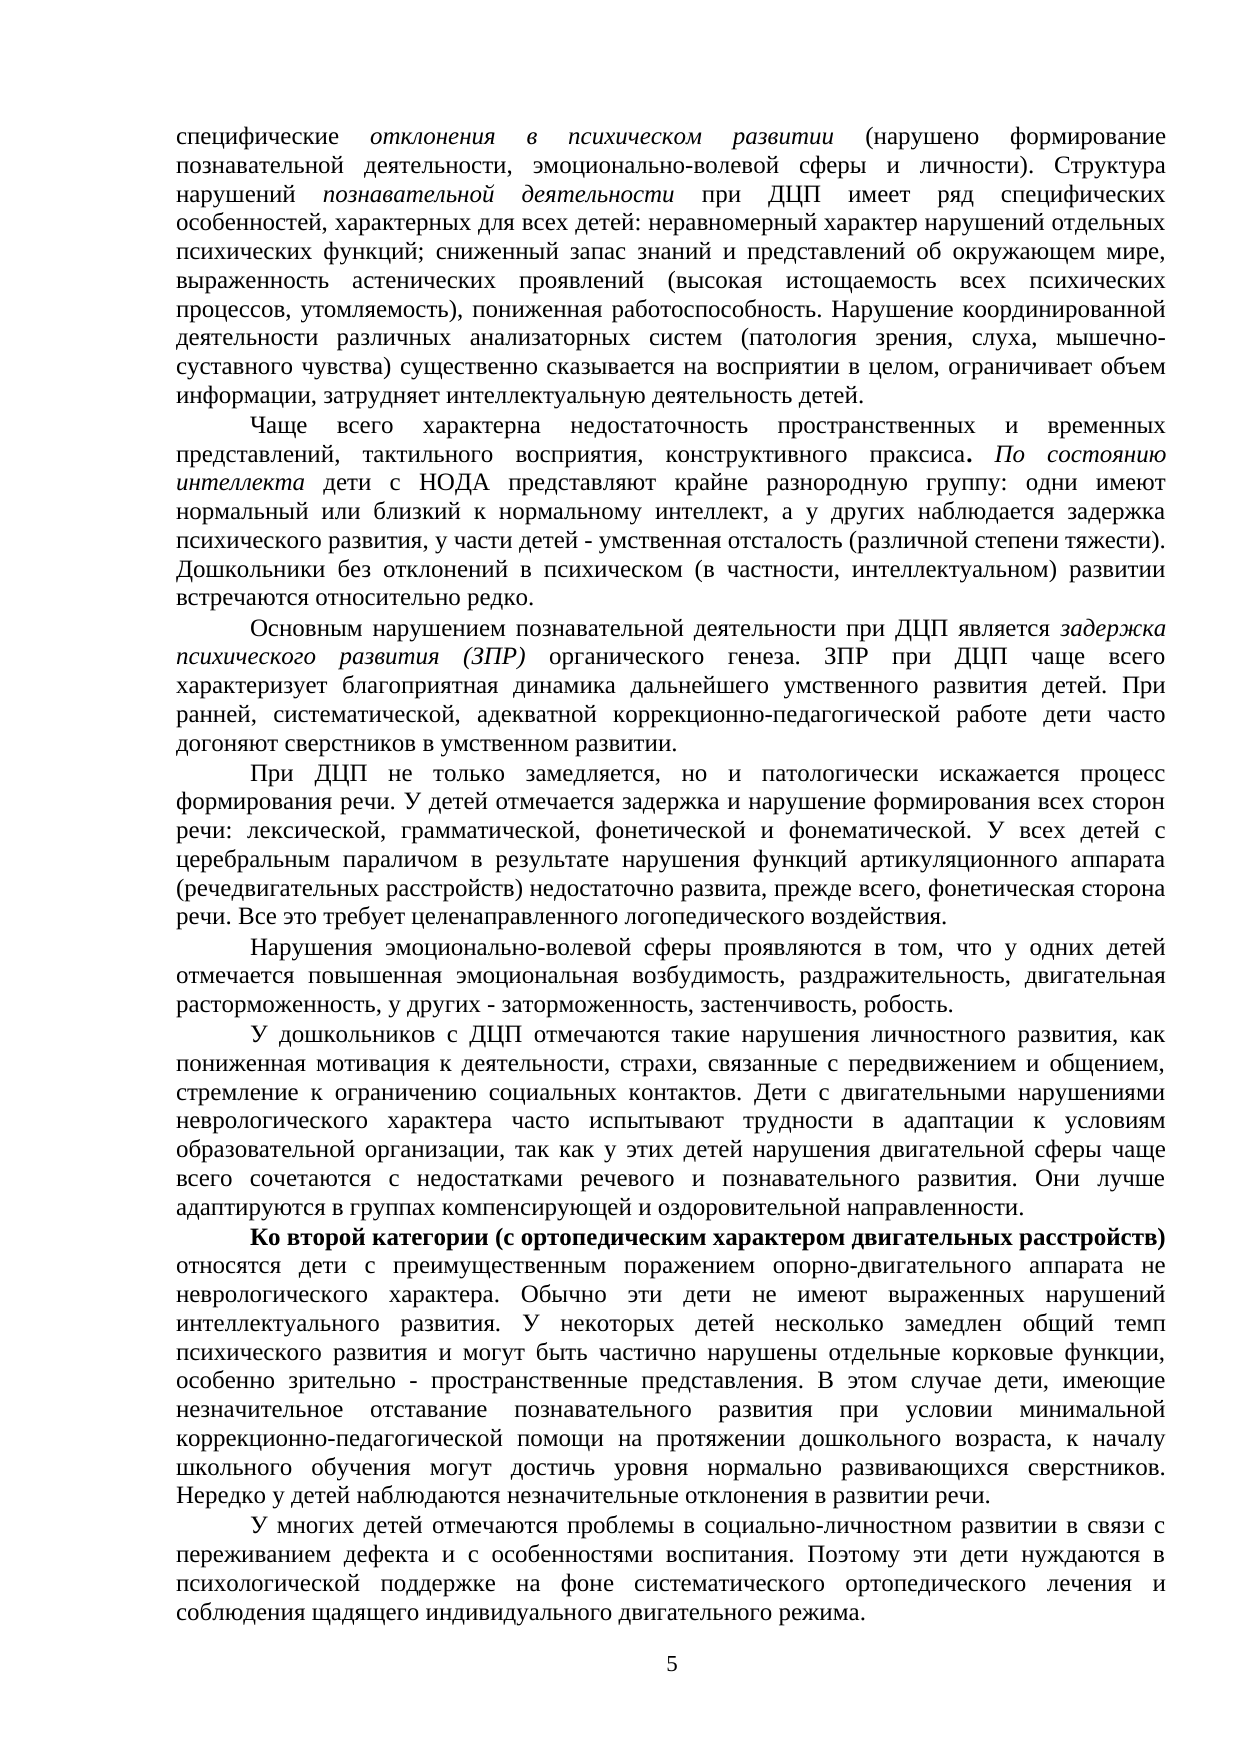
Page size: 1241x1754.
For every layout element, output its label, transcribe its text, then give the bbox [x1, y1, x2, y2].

text Чаще всего характерна недостаточность пространственных и временных представлений, тактильного восприятия, конструктивного праксиса. По состоянию интеллекта дети с НОДА представляют крайне разнородную группу: одни имеют нормальный или близкий к нормальному интеллект, а у других наблюдается задержка психического развития, у части детей - умственная отсталость (различной степени тяжести). Дошкольники без отклонений в психическом (в частности, интеллектуальном) развитии встречаются относительно редко. [176, 410, 1166, 611]
text Ко второй категории (с ортопедическим характером двигательных расстройств) относятся дети с преимущественным поражением опорно-двигательного аппарата не неврологического характера. Обычно эти дети не имеют выраженных нарушений интеллектуального развития. У некоторых детей несколько замедлен общий темп психического развития и могут быть частично нарушены отдельные корковые функции, особенно зрительно - пространственные представления. В этом случае дети, имеющие незначительное отставание познавательного развития при условии минимальной коррекционно-педагогической помощи на протяжении дошкольного возраста, к началу школьного обучения могут достичь уровня нормально развивающихся сверстников. Нередко у детей наблюдаются незначительные отклонения в развитии речи. [176, 1222, 1166, 1509]
text У дошкольников с ДЦП отмечаются такие нарушения личностного развития, как пониженная мотивация к деятельности, страхи, связанные с передвижением и общением, стремление к ограничению социальных контактов. Дети с двигательными нарушениями неврологического характера часто испытывают трудности в адаптации к условиям образовательной организации, так как у этих детей нарушения двигательной сферы чаще всего сочетаются с недостатками речевого и познавательного развития. Они лучше адаптируются в группах компенсирующей и оздоровительной направленности. [176, 1019, 1166, 1220]
text У многих детей отмечаются проблемы в социально-личностном развитии в связи с переживанием дефекта и с особенностями воспитания. Поэтому эти дети нуждаются в психологической поддержке на фоне систематического ортопедического лечения и соблюдения щадящего индивидуального двигательного режима. [176, 1511, 1166, 1626]
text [176, 121, 1166, 409]
text При ДЦП не только замедляется, но и патологически искажается процесс формирования речи. У детей отмечается задержка и нарушение формирования всех сторон речи: лексической, грамматической, фонетической и фонематической. У всех детей с церебральным параличом в результате нарушения функций артикуляционного аппарата (речедвигательных расстройств) недостаточно развита, прежде всего, фонетическая сторона речи. Все это требует целенаправленного логопедического воздействия. [176, 758, 1166, 930]
text Нарушения эмоционально-волевой сферы проявляются в том, что у одних детей отмечается повышенная эмоциональная возбудимость, раздражительность, двигательная расторможенность, у других - заторможенность, застенчивость, робость. [176, 932, 1166, 1018]
text Основным нарушением познавательной деятельности при ДЦП является задержка психического развития (ЗПР) органического генеза. ЗПР при ДЦП чаще всего характеризует благоприятная динамика дальнейшего умственного развития детей. При ранней, систематической, адекватной коррекционно-педагогической работе дети часто догоняют сверстников в умственном развитии. [176, 613, 1166, 756]
